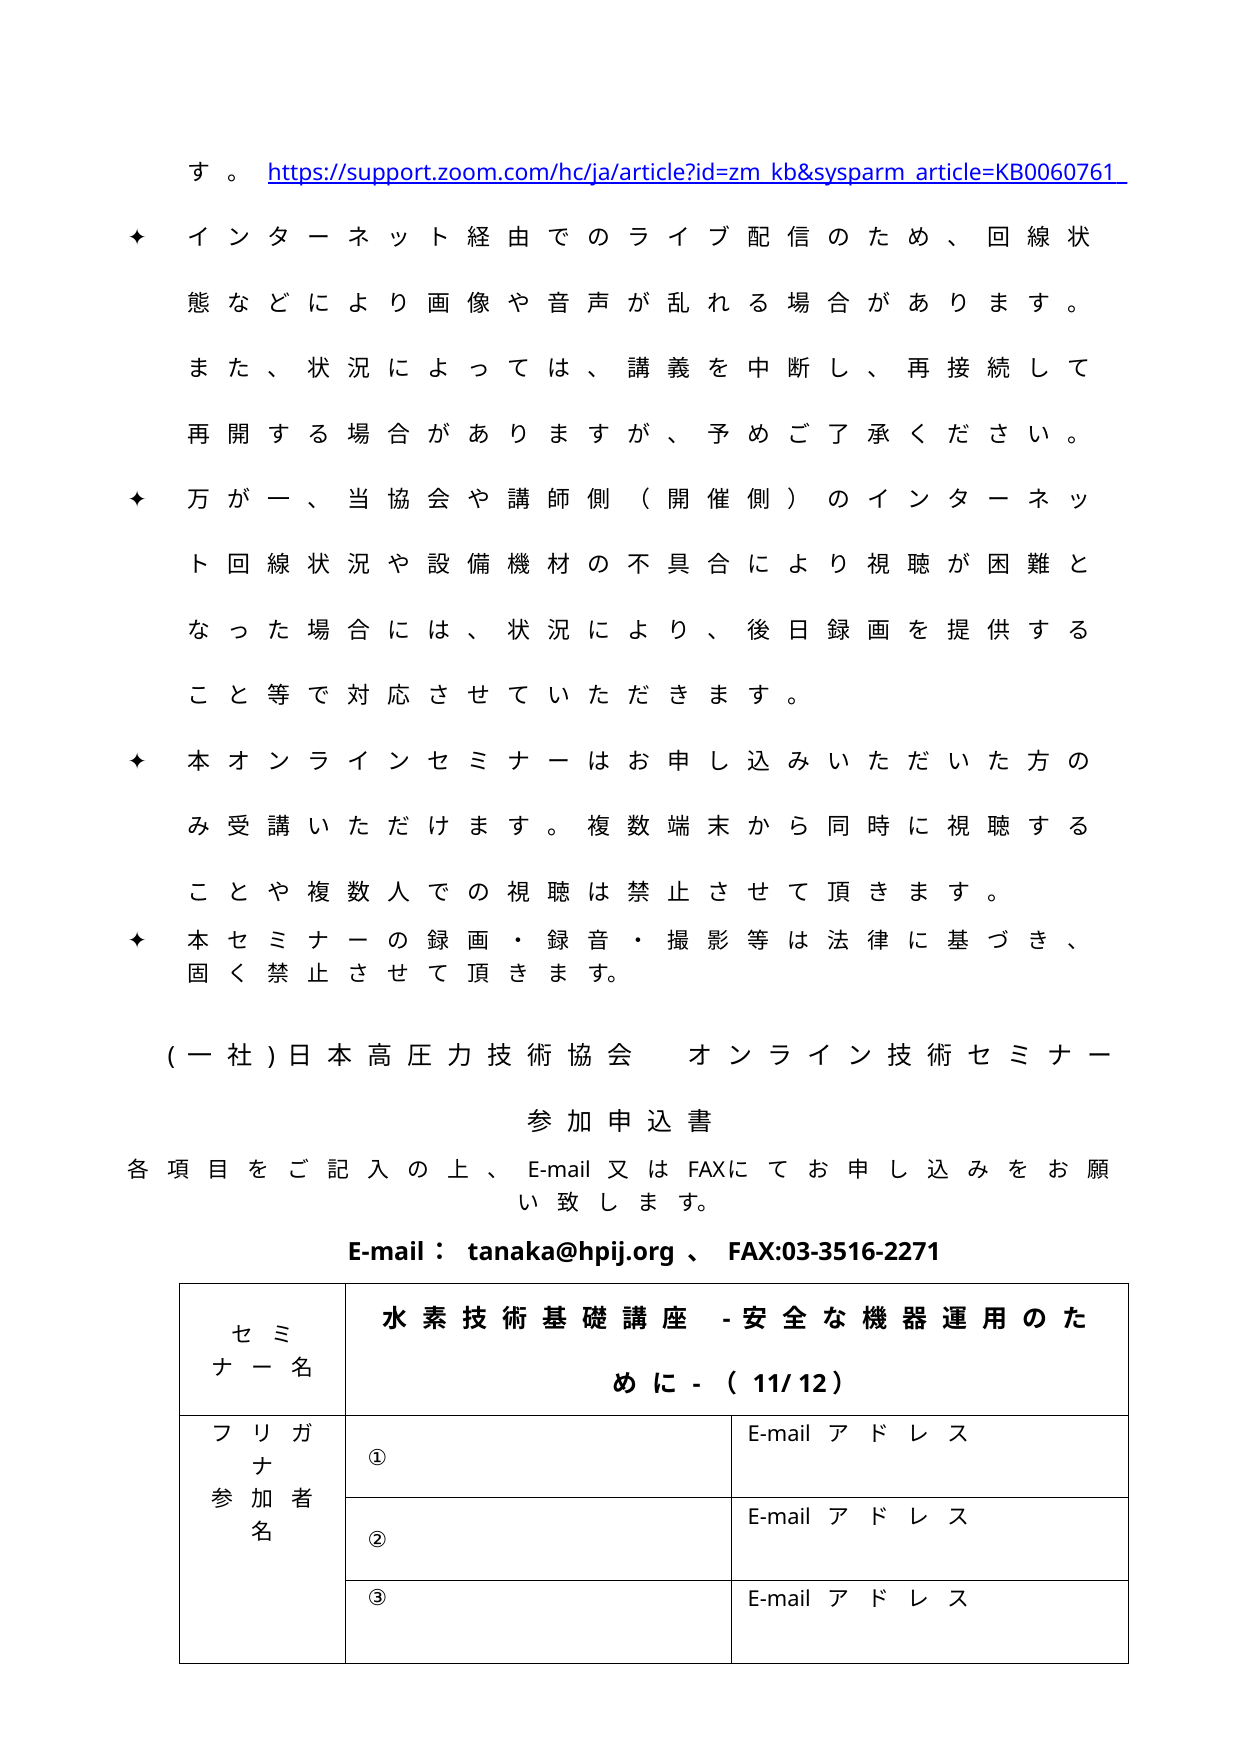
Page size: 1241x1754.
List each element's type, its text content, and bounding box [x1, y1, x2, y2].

text ✦ 本オンラインセミナーはお申し込みいただいた方のみ受講いただけます。複数端末から同時に視聴することや複数人での視聴は禁止させて頂きます。 [127, 727, 1127, 923]
text (一社)日本高圧力技術協会 オンライン技術セミナー 参加申込書 [127, 1021, 1127, 1152]
text 各項目をご記入の上、E-mail又はFAXにてお申し込みをお願い致します。 [127, 1152, 1127, 1217]
table_cell ③ [346, 1581, 731, 1663]
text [127, 138, 1127, 203]
text ✦ インターネット経由でのライブ配信のため、回線状態などにより画像や音声が乱れる場合があります。また、状況によっては、講義を中断し、再接続して再開する場合がありますが、予めご了承ください。 [127, 203, 1127, 465]
table_cell E-mailアドレス [732, 1581, 1128, 1663]
text E-mail：tanaka@hpij.org、FAX:03-3516-2271 [127, 1217, 1127, 1283]
table_cell ① [346, 1416, 731, 1497]
table_header セミナー名 [180, 1284, 345, 1414]
table_cell E-mailアドレス [732, 1416, 1128, 1497]
text ✦ 万が一、当協会や講師側（開催側）のインターネット回線状況や設備機材の不具合により視聴が困難となった場合には、状況により、後日録画を提供すること等で対応させていただきます。 [127, 465, 1127, 727]
table_cell ② [346, 1498, 731, 1580]
table_cell フリガナ 参加者名 [180, 1416, 345, 1663]
table_header 水素技術基礎講座 -安全な機器運用のために-（11/ 12） [346, 1284, 1128, 1414]
text ✦ 本セミナーの録画・録音・撮影等は法律に基づき、固く禁止させて頂きます。 [127, 923, 1127, 988]
table_cell E-mailアドレス [732, 1498, 1128, 1580]
